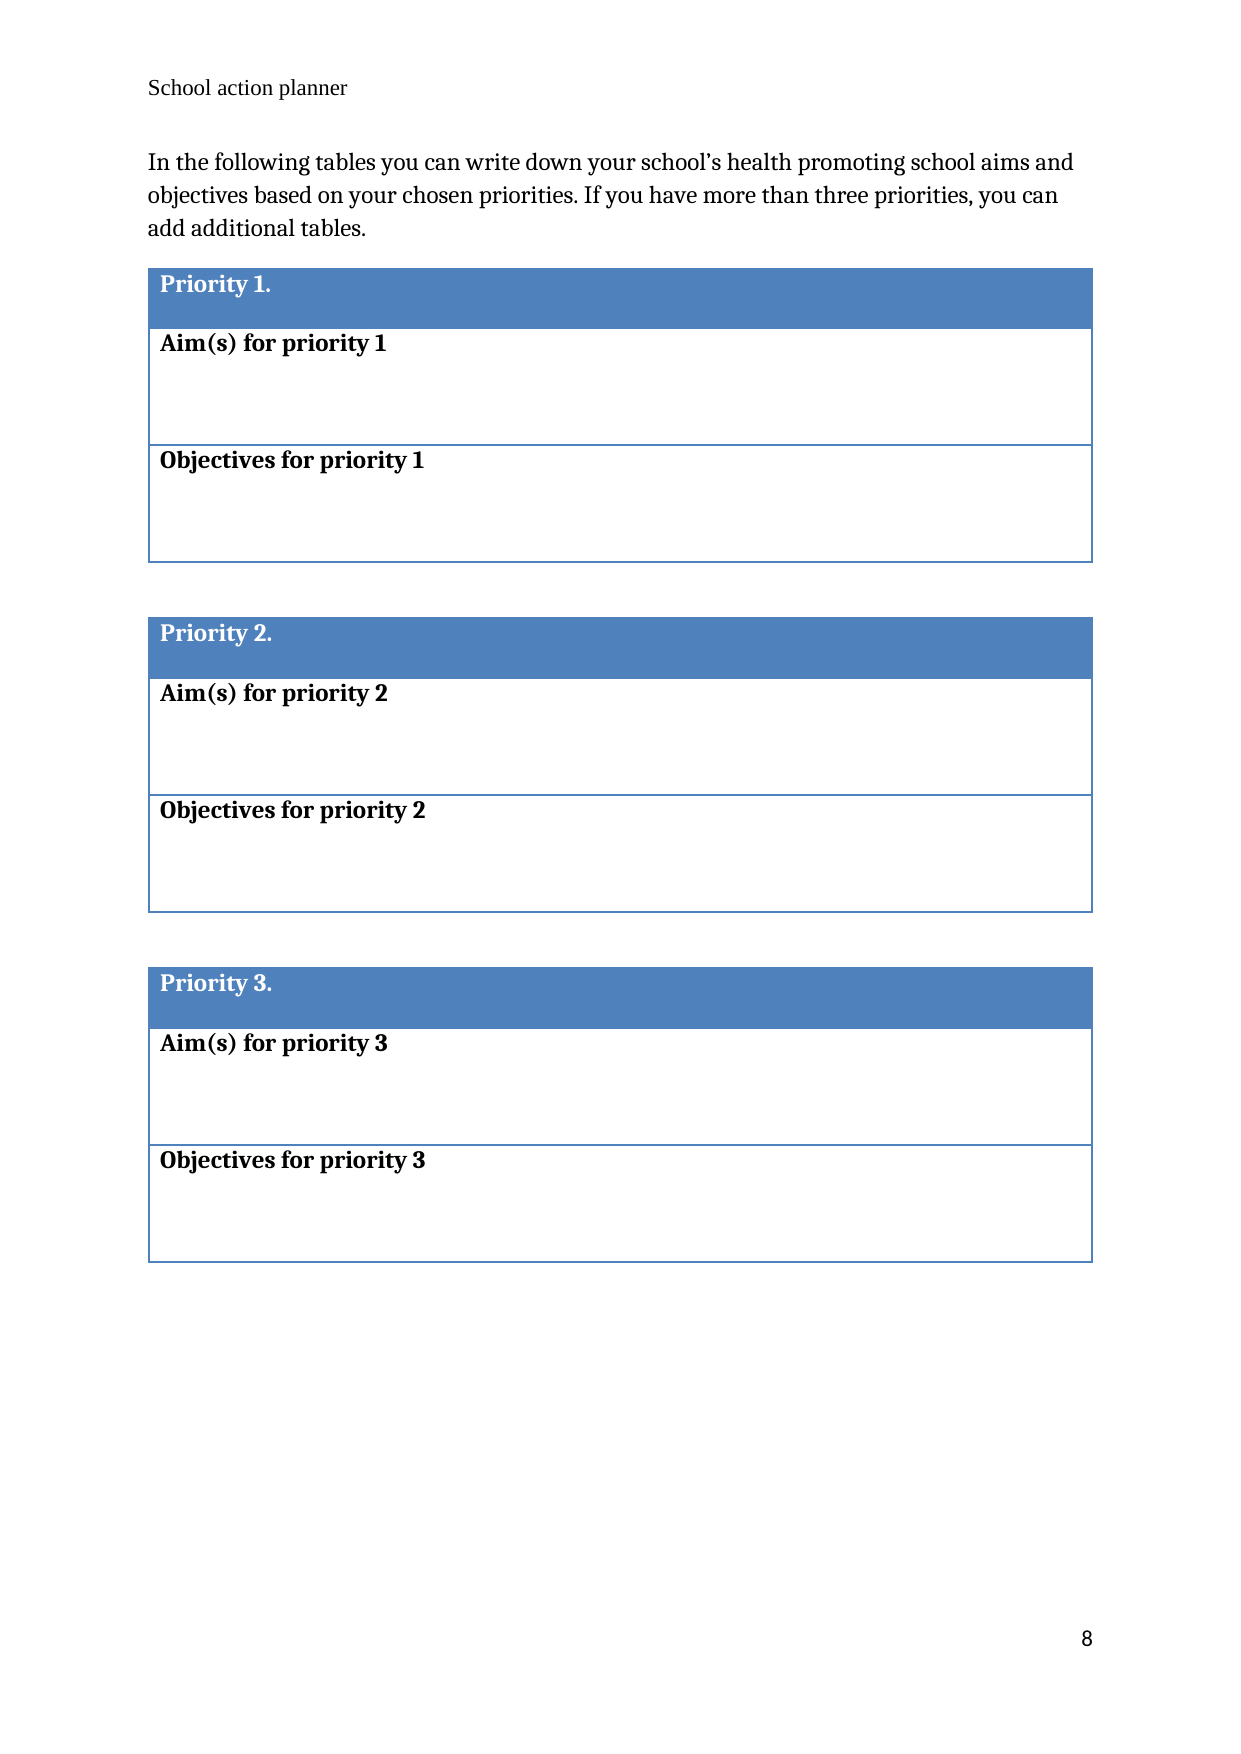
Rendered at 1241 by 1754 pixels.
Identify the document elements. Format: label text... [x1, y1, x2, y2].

table_cell Objectives for priority 3 [150, 1146, 1091, 1261]
table_cell Objectives for priority 1 [150, 446, 1091, 561]
table_cell Objectives for priority 2 [150, 796, 1091, 911]
table_cell Aim(s) for priority 3 [150, 1029, 1091, 1143]
text In the following tables you can write down your school’s health promoting school aims and objectives based on your chosen priorities. If you have more than three priorities, you can add additional tables. [148, 148, 1093, 242]
table_header Priority 2. [150, 619, 1091, 677]
table_cell Aim(s) for priority 2 [150, 679, 1091, 794]
table_header Priority 3. [150, 969, 1091, 1026]
table_cell Aim(s) for priority 1 [150, 329, 1091, 444]
table_header Priority 1. [150, 270, 1091, 327]
